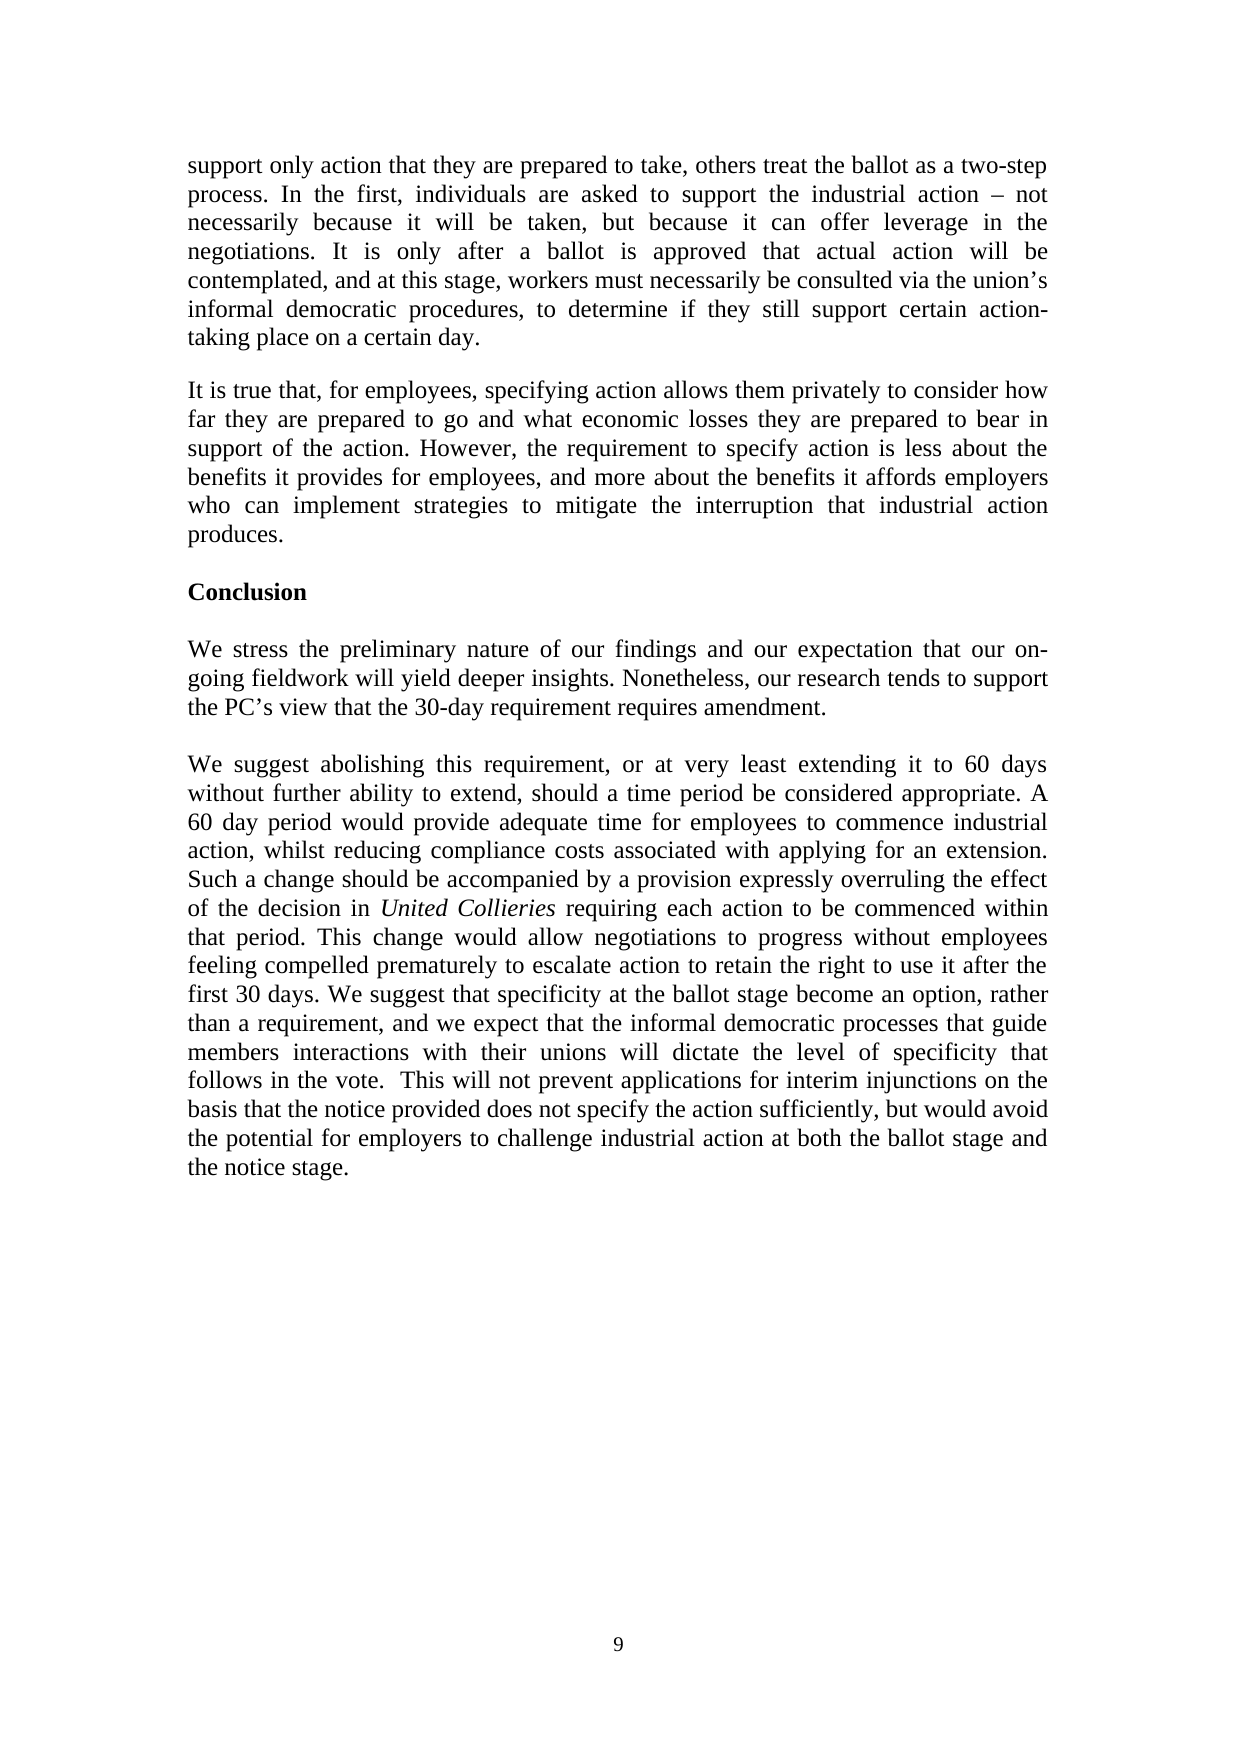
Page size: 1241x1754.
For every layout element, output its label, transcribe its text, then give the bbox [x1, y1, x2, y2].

text We suggest abolishing this requirement, or at very least extending it to 60 days without further ability to extend, should a time period be considered appropriate. A 60 day period would provide adequate time for employees to commence industrial action, whilst reducing compliance costs associated with applying for an extension. Such a change should be accompanied by a provision expressly overruling the effect of the decision in United Collieries requiring each action to be commenced within that period. This change would allow negotiations to progress without employees feeling compelled prematurely to escalate action to retain the right to use it after the first 30 days. We suggest that specificity at the ballot stage become an option, rather than a requirement, and we expect that the informal democratic processes that guide members interactions with their unions will dictate the level of specificity that follows in the vote. This will not prevent applications for interim injunctions on the basis that the notice provided does not specify the action sufficiently, but would avoid the potential for employers to challenge industrial action at both the ballot stage and the notice stage. [187, 749, 1049, 1180]
text We stress the preliminary nature of our findings and our expectation that our on-going fieldwork will yield deeper insights. Nonetheless, our research tends to support the PC’s view that the 30-day requirement requires amendment. [187, 634, 1049, 720]
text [187, 150, 1049, 351]
text It is true that, for employees, specifying action allows them privately to consider how far they are prepared to go and what economic losses they are prepared to bear in support of the action. However, the requirement to specify action is less about the benefits it provides for employees, and more about the benefits it affords employers who can implement strategies to mitigate the interruption that industrial action produces. [187, 375, 1049, 548]
text Conclusion [187, 577, 1049, 605]
